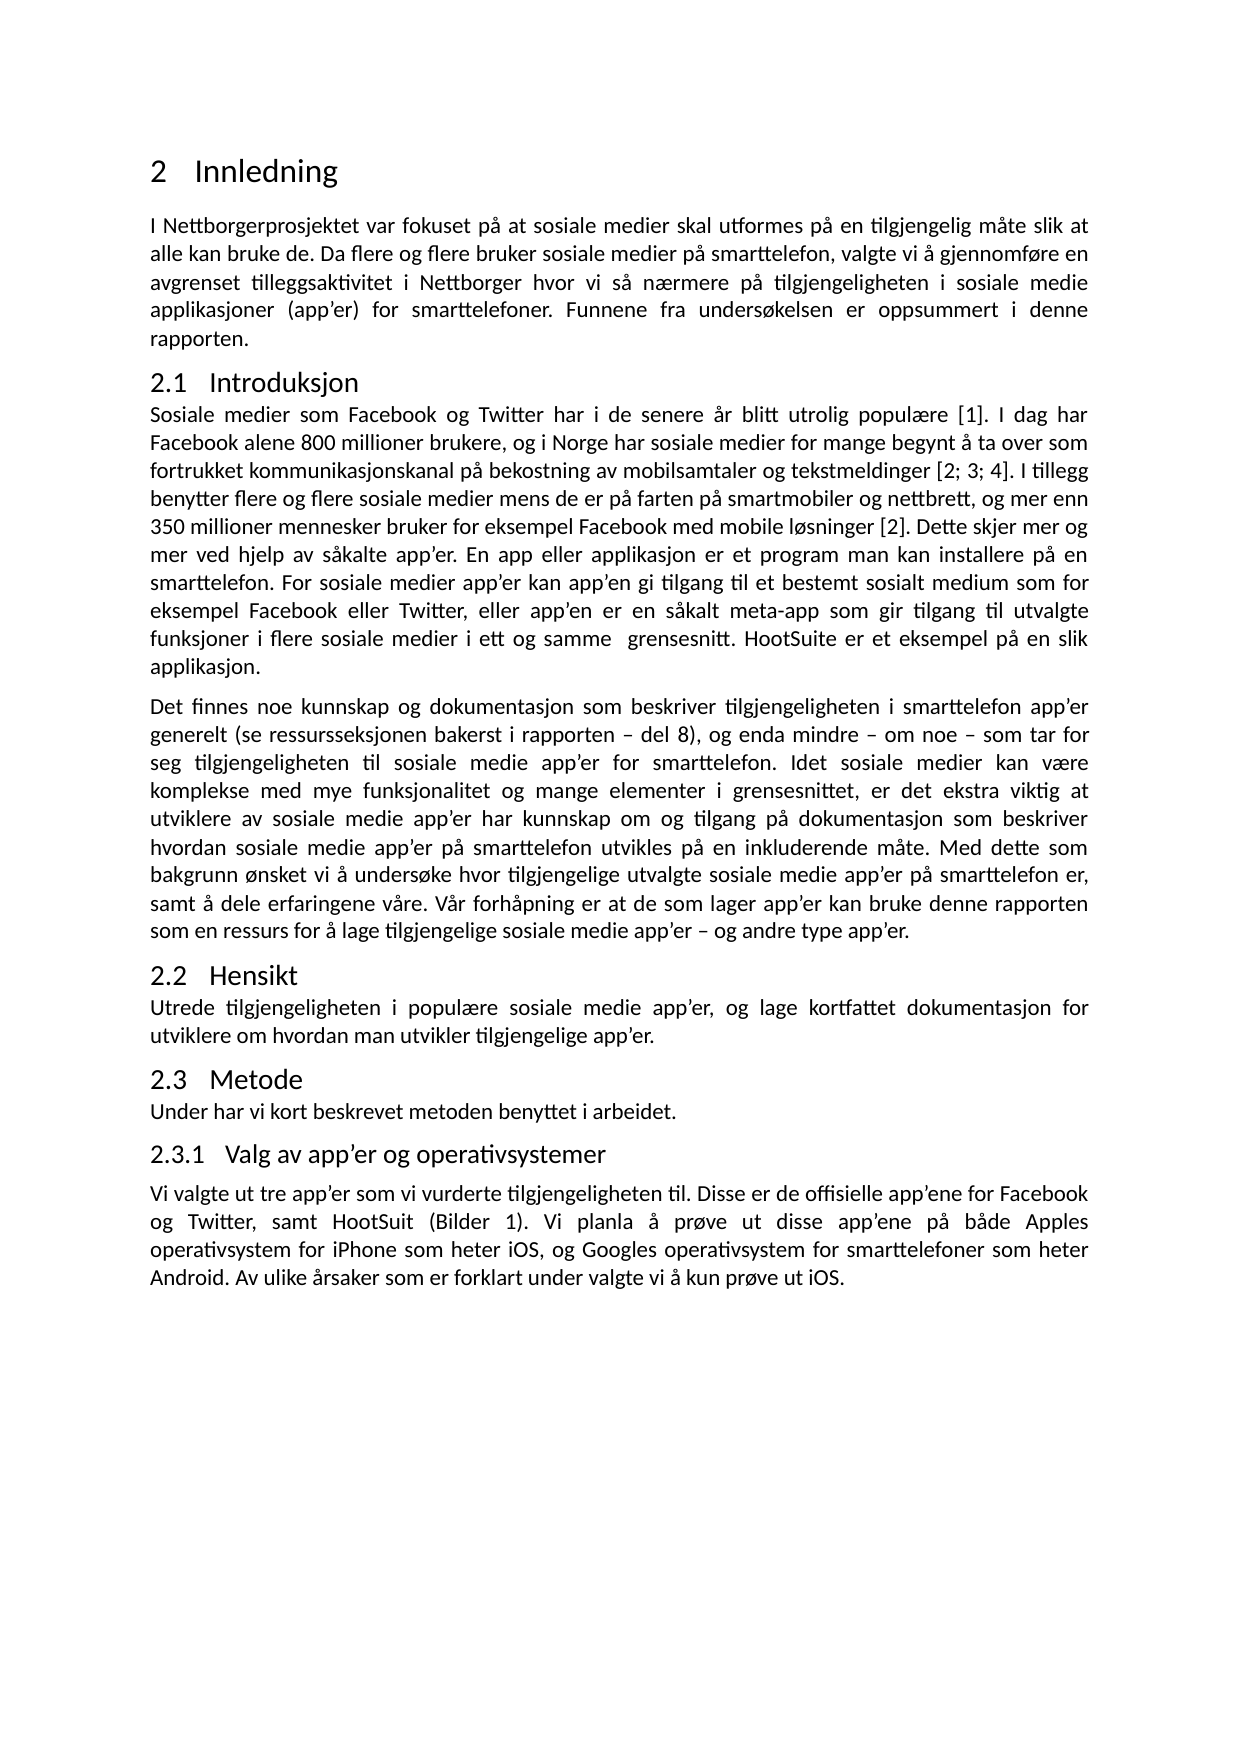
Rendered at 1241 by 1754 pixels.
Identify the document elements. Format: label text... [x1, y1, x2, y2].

subtitle Metode [150, 1061, 1090, 1097]
text Utrede tilgjengeligheten i populære sosiale medie app’er, og lage kortfattet dokumentasjon for utviklere om hvordan man utvikler tilgjengelige app’er. [150, 993, 1090, 1049]
text Det finnes noe kunnskap og dokumentasjon som beskriver tilgjengeligheten i smarttelefon app’er generelt (se ressursseksjonen bakerst i rapporten – del 8), og enda mindre – om noe – som tar for seg tilgjengeligheten til sosiale medie app’er for smarttelefon. Idet sosiale medier kan være komplekse med mye funksjonalitet og mange elementer i grensesnittet, er det ekstra viktig at utviklere av sosiale medie app’er har kunnskap om og tilgang på dokumentasjon som beskriver hvordan sosiale medie app’er på smarttelefon utvikles på en inkluderende måte. Med dette som bakgrunn ønsket vi å undersøke hvor tilgjengelige utvalgte sosiale medie app’er på smarttelefon er, samt å dele erfaringene våre. Vår forhåpning er at de som lager app’er kan bruke denne rapporten som en ressurs for å lage tilgjengelige sosiale medie app’er – og andre type app’er. [150, 692, 1090, 945]
subtitle Hensikt [150, 957, 1090, 993]
text Under har vi kort beskrevet metoden benyttet i arbeidet. [150, 1097, 1090, 1125]
subtitle Valg av app’er og operativsystemer [150, 1137, 1090, 1171]
text I Nettborgerprosjektet var fokuset på at sosiale medier skal utformes på en tilgjengelig måte slik at alle kan bruke de. Da flere og flere bruker sosiale medier på smarttelefon, valgte vi å gjennomføre en avgrenset tilleggsaktivitet i Nettborger hvor vi så nærmere på tilgjengeligheten i sosiale medie applikasjoner (app’er) for smarttelefoner. Funnene fra undersøkelsen er oppsummert i denne rapporten. [150, 212, 1090, 352]
text Sosiale medier som Facebook og Twitter har i de senere år blitt utrolig populære [1]. I dag har Facebook alene 800 millioner brukere, og i Norge har sosiale medier for mange begynt å ta over som fortrukket kommunikasjonskanal på bekostning av mobilsamtaler og tekstmeldinger [2; 3; 4]. I tillegg benytter flere og flere sosiale medier mens de er på farten på smartmobiler og nettbrett, og mer enn 350 millioner mennesker bruker for eksempel Facebook med mobile løsninger [2]. Dette skjer mer og mer ved hjelp av såkalte app’er. En app eller applikasjon er et program man kan installere på en smarttelefon. For sosiale medier app’er kan app’en gi tilgang til et bestemt sosialt medium som for eksempel Facebook eller Twitter, eller app’en er en såkalt meta-app som gir tilgang til utvalgte funksjoner i flere sosiale medier i ett og samme grensesnitt. HootSuite er et eksempel på en slik applikasjon. [150, 400, 1090, 680]
subtitle Innledning [150, 150, 1090, 191]
text Vi valgte ut tre app’er som vi vurderte tilgjengeligheten til. Disse er de offisielle app’ene for Facebook og Twitter, samt HootSuit (Bilder 1). Vi planla å prøve ut disse app’ene på både Apples operativsystem for iPhone som heter iOS, og Googles operativsystem for smarttelefoner som heter Android. Av ulike årsaker som er forklart under valgte vi å kun prøve ut iOS. [150, 1179, 1090, 1291]
subtitle Introduksjon [150, 364, 1090, 400]
